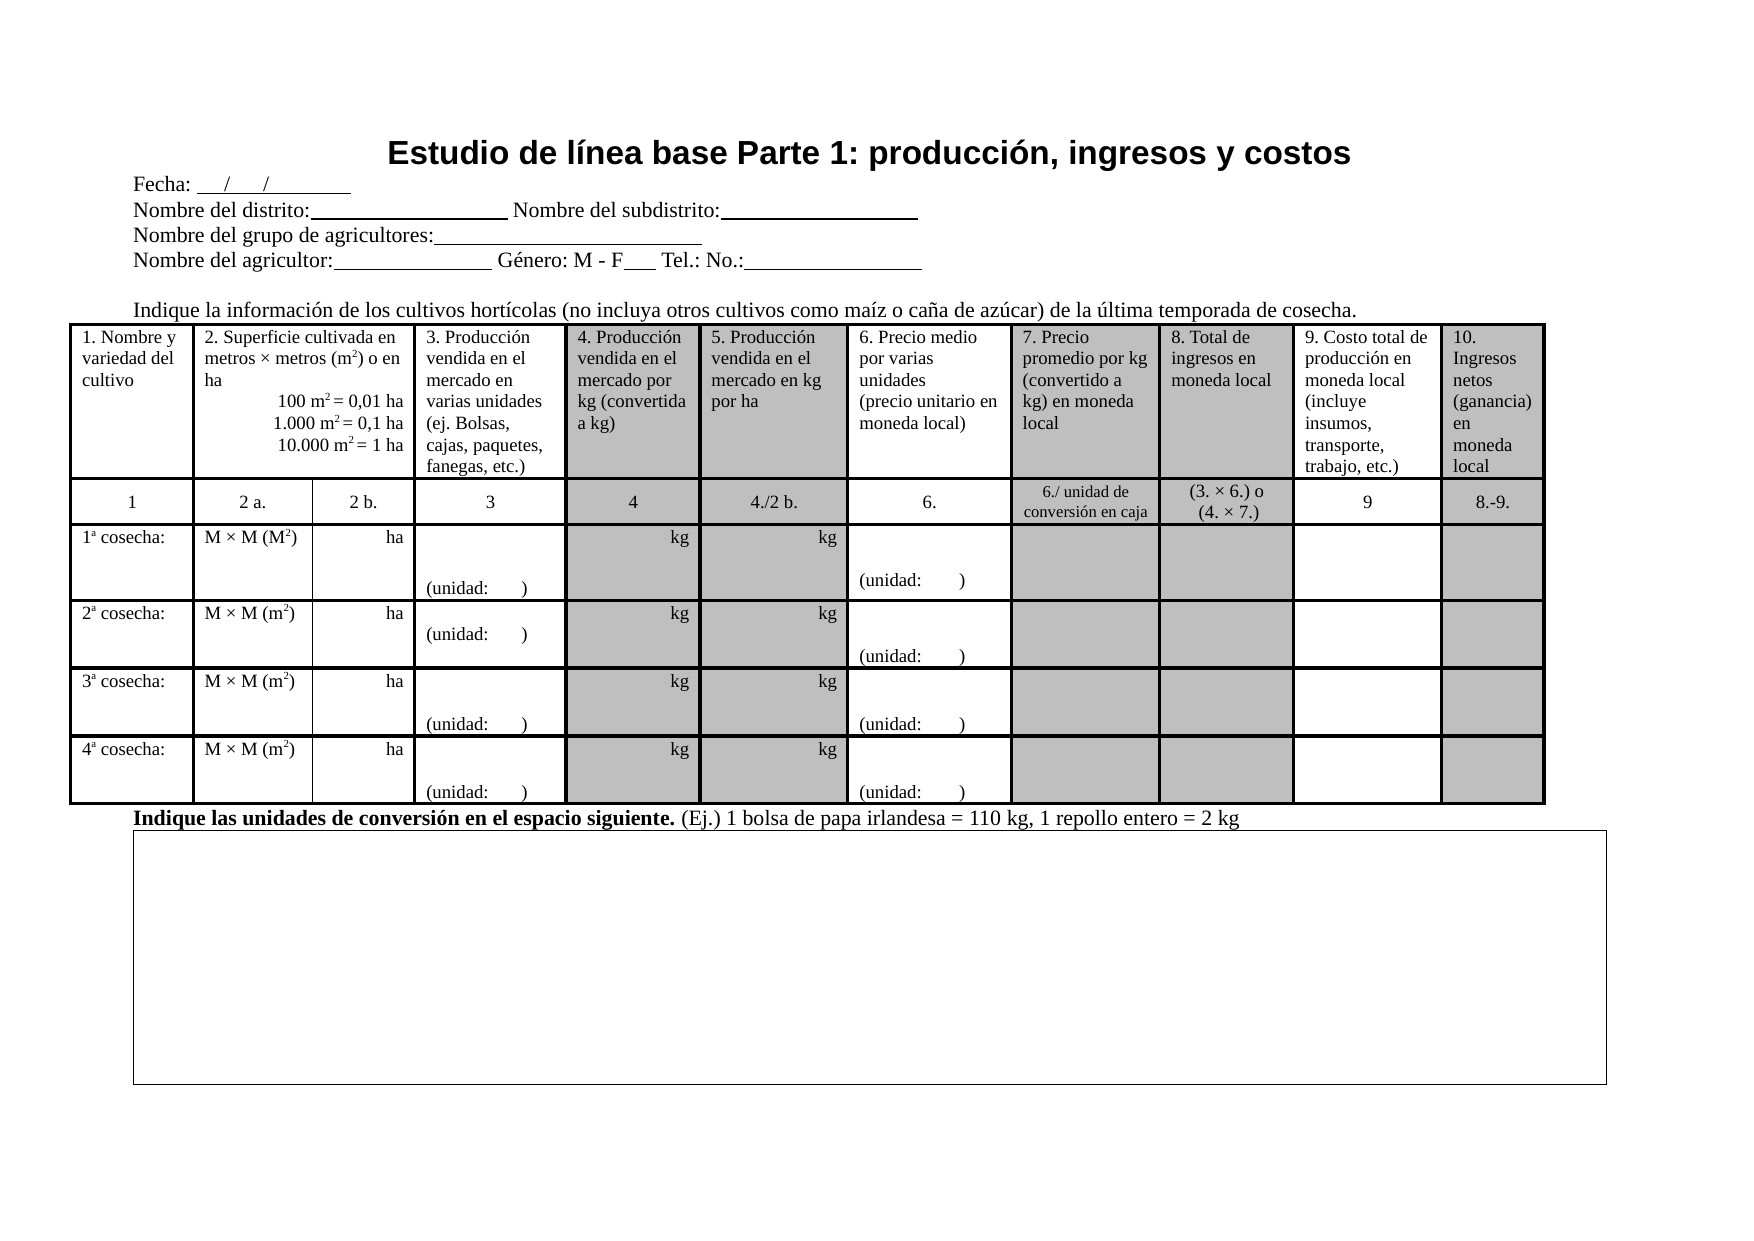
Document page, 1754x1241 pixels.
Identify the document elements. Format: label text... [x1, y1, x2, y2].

table_cell kg [568, 526, 698, 599]
table_cell [1443, 602, 1542, 666]
table_cell (3. × 6.) o (4. × 7.) [1161, 480, 1292, 523]
table_cell kg [702, 738, 846, 802]
table_cell 8.-9. [1443, 480, 1542, 523]
text Indique las unidades de conversión en el espacio siguiente. (Ej.) 1 bolsa de papa irlandesa = 110 kg, 1 repollo entero = 2 kg [133, 805, 1606, 830]
table_cell (unidad: ) [849, 602, 1010, 666]
table_cell [1295, 526, 1440, 599]
table_cell (unidad: ) [416, 738, 564, 802]
text Fecha: / / [133, 171, 1606, 197]
table_header 3. Producción vendida en el mercado en varias unidades (ej. Bolsas, cajas, paquetes, fanegas, etc.) [416, 326, 564, 477]
table_cell M × M (m2) [195, 738, 312, 802]
table_cell 2 b. [313, 480, 413, 523]
table_cell [1013, 602, 1158, 666]
table_cell 3 [416, 480, 564, 523]
table_cell 2a cosecha: [72, 602, 192, 666]
table_cell (unidad: ) [849, 738, 1010, 802]
table_cell (unidad: ) [849, 670, 1010, 734]
table_cell (unidad: ) [849, 526, 1010, 599]
table_cell [1161, 670, 1292, 734]
table_cell [1161, 738, 1292, 802]
table_cell (unidad: ) [416, 602, 564, 666]
table_cell kg [702, 526, 846, 599]
text Indique la información de los cultivos hortícolas (no incluya otros cultivos como maíz o caña de azúcar) de la última temporada de cosecha. [133, 297, 1606, 323]
table_cell 2 a. [195, 480, 312, 523]
table_cell [1013, 738, 1158, 802]
table_cell [1161, 526, 1292, 599]
table_header 7. Precio promedio por kg (convertido a kg) en moneda local [1013, 326, 1158, 477]
table_cell 3a cosecha: [72, 670, 192, 734]
table_cell [1295, 602, 1440, 666]
table_cell 1a cosecha: [72, 526, 192, 599]
table_cell ha [313, 602, 413, 666]
text Nombre del agricultor: Género: M - F Tel.: No.: [133, 247, 1606, 272]
text Nombre del distrito: Nombre del subdistrito: [133, 197, 1606, 222]
table_cell ha [313, 526, 413, 599]
table_cell [1161, 602, 1292, 666]
table_cell ha [313, 670, 413, 734]
table_cell (unidad: ) [416, 526, 564, 599]
table_cell 4a cosecha: [72, 738, 192, 802]
table_cell 9 [1295, 480, 1440, 523]
table_cell [1443, 670, 1542, 734]
table_cell [1295, 738, 1440, 802]
table_cell [1013, 526, 1158, 599]
table_cell 4 [568, 480, 698, 523]
table_header [134, 831, 1606, 1083]
table_cell kg [702, 670, 846, 734]
table_cell M × M (M2) [195, 526, 312, 599]
table_cell [1013, 670, 1158, 734]
table_cell [1443, 738, 1542, 802]
table_cell 1 [72, 480, 192, 523]
table_cell 6./ unidad de conversión en caja [1013, 480, 1158, 523]
table_cell M × M (m2) [195, 602, 312, 666]
table_header 10. Ingresos netos (ganancia) en moneda local [1443, 326, 1542, 477]
table_cell kg [568, 738, 698, 802]
table_cell kg [568, 602, 698, 666]
table_cell (unidad: ) [416, 670, 564, 734]
text Estudio de línea base Parte 1: producción, ingresos y costos [133, 133, 1606, 171]
table_cell [1295, 670, 1440, 734]
table_cell kg [702, 602, 846, 666]
table_header 5. Producción vendida en el mercado en kg por ha [702, 326, 846, 477]
table_header 6. Precio medio por varias unidades (precio unitario en moneda local) [849, 326, 1010, 477]
table_cell 4./2 b. [702, 480, 846, 523]
table_cell 6. [849, 480, 1010, 523]
table_cell ha [313, 738, 413, 802]
table_header 4. Producción vendida en el mercado por kg (convertida a kg) [568, 326, 698, 477]
table_header 9. Costo total de producción en moneda local (incluye insumos, transporte, trabajo, etc.) [1295, 326, 1440, 477]
table_header 8. Total de ingresos en moneda local [1161, 326, 1292, 477]
table_header 1. Nombre y variedad del cultivo [72, 326, 192, 477]
table_cell M × M (m2) [195, 670, 312, 734]
table_cell kg [568, 670, 698, 734]
table_cell [1443, 526, 1542, 599]
text Nombre del grupo de agricultores: [133, 222, 1606, 247]
table_header 2. Superficie cultivada en metros × metros (m2) o en ha 100 m2 = 0,01 ha 1.000 m2 = 0,1 ha 10.000 m2 = 1 ha [195, 326, 413, 477]
